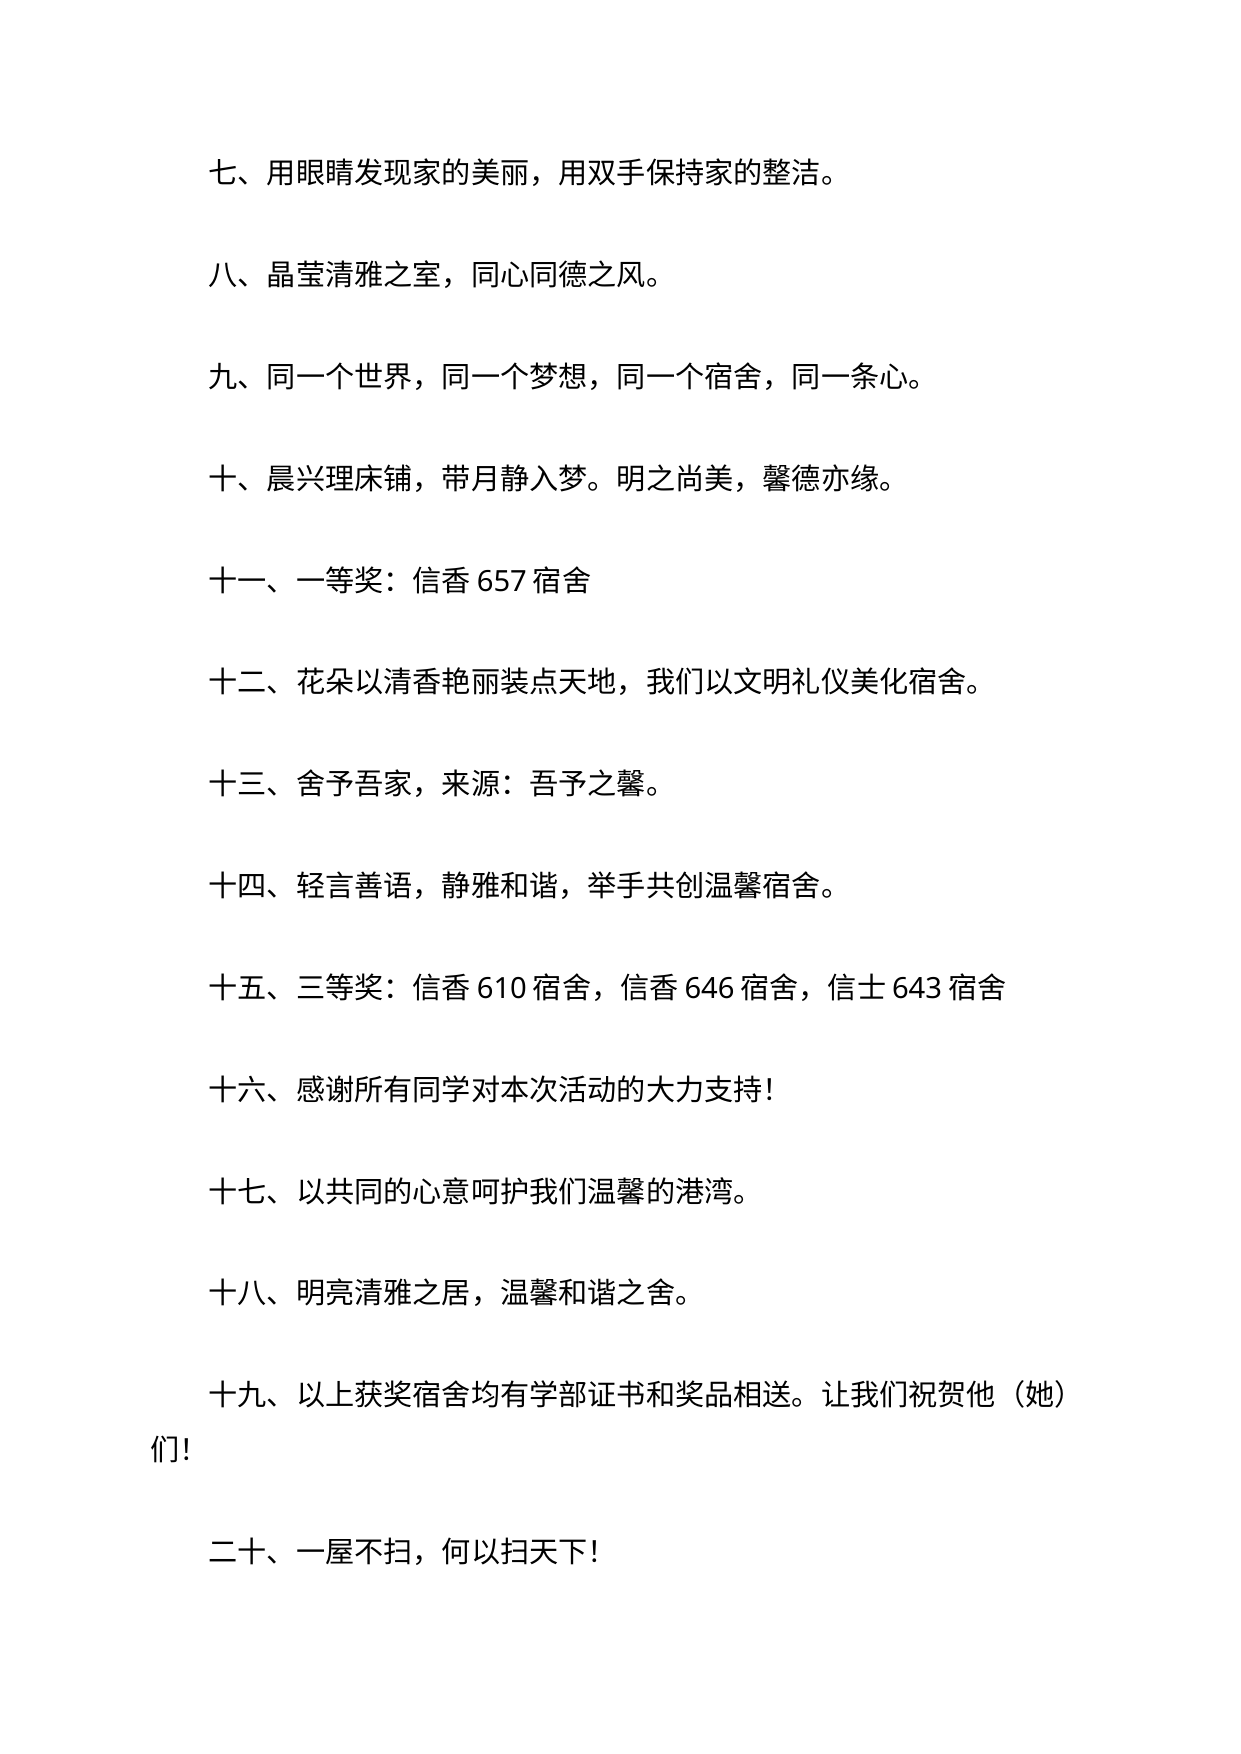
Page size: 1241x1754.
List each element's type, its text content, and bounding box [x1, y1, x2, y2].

text 二十、一屋不扫，何以扫天下！ [150, 1528, 1090, 1571]
text 八、晶莹清雅之室，同心同德之风。 [150, 252, 1090, 294]
text 七、用眼睛发现家的美丽，用双手保持家的整洁。 [150, 150, 1090, 192]
text 十八、明亮清雅之居，温馨和谐之舍。 [150, 1270, 1090, 1312]
text 十三、舍予吾家，来源：吾予之馨。 [150, 761, 1090, 803]
text 十九、以上获奖宿舍均有学部证书和奖品相送。让我们祝贺他（她）们！ [150, 1372, 1090, 1469]
text 十二、花朵以清香艳丽装点天地，我们以文明礼仪美化宿舍。 [150, 659, 1090, 701]
text 九、同一个世界，同一个梦想，同一个宿舍，同一条心。 [150, 353, 1090, 396]
text 十四、轻言善语，静雅和谐，举手共创温馨宿舍。 [150, 863, 1090, 905]
text 十五、三等奖：信香610宿舍，信香646宿舍，信士643宿舍 [150, 964, 1090, 1007]
text 十、晨兴理床铺，带月静入梦。明之尚美，馨德亦缘。 [150, 455, 1090, 498]
text 十一、一等奖：信香657宿舍 [150, 557, 1090, 599]
text 十七、以共同的心意呵护我们温馨的港湾。 [150, 1168, 1090, 1210]
text 十六、感谢所有同学对本次活动的大力支持！ [150, 1066, 1090, 1109]
